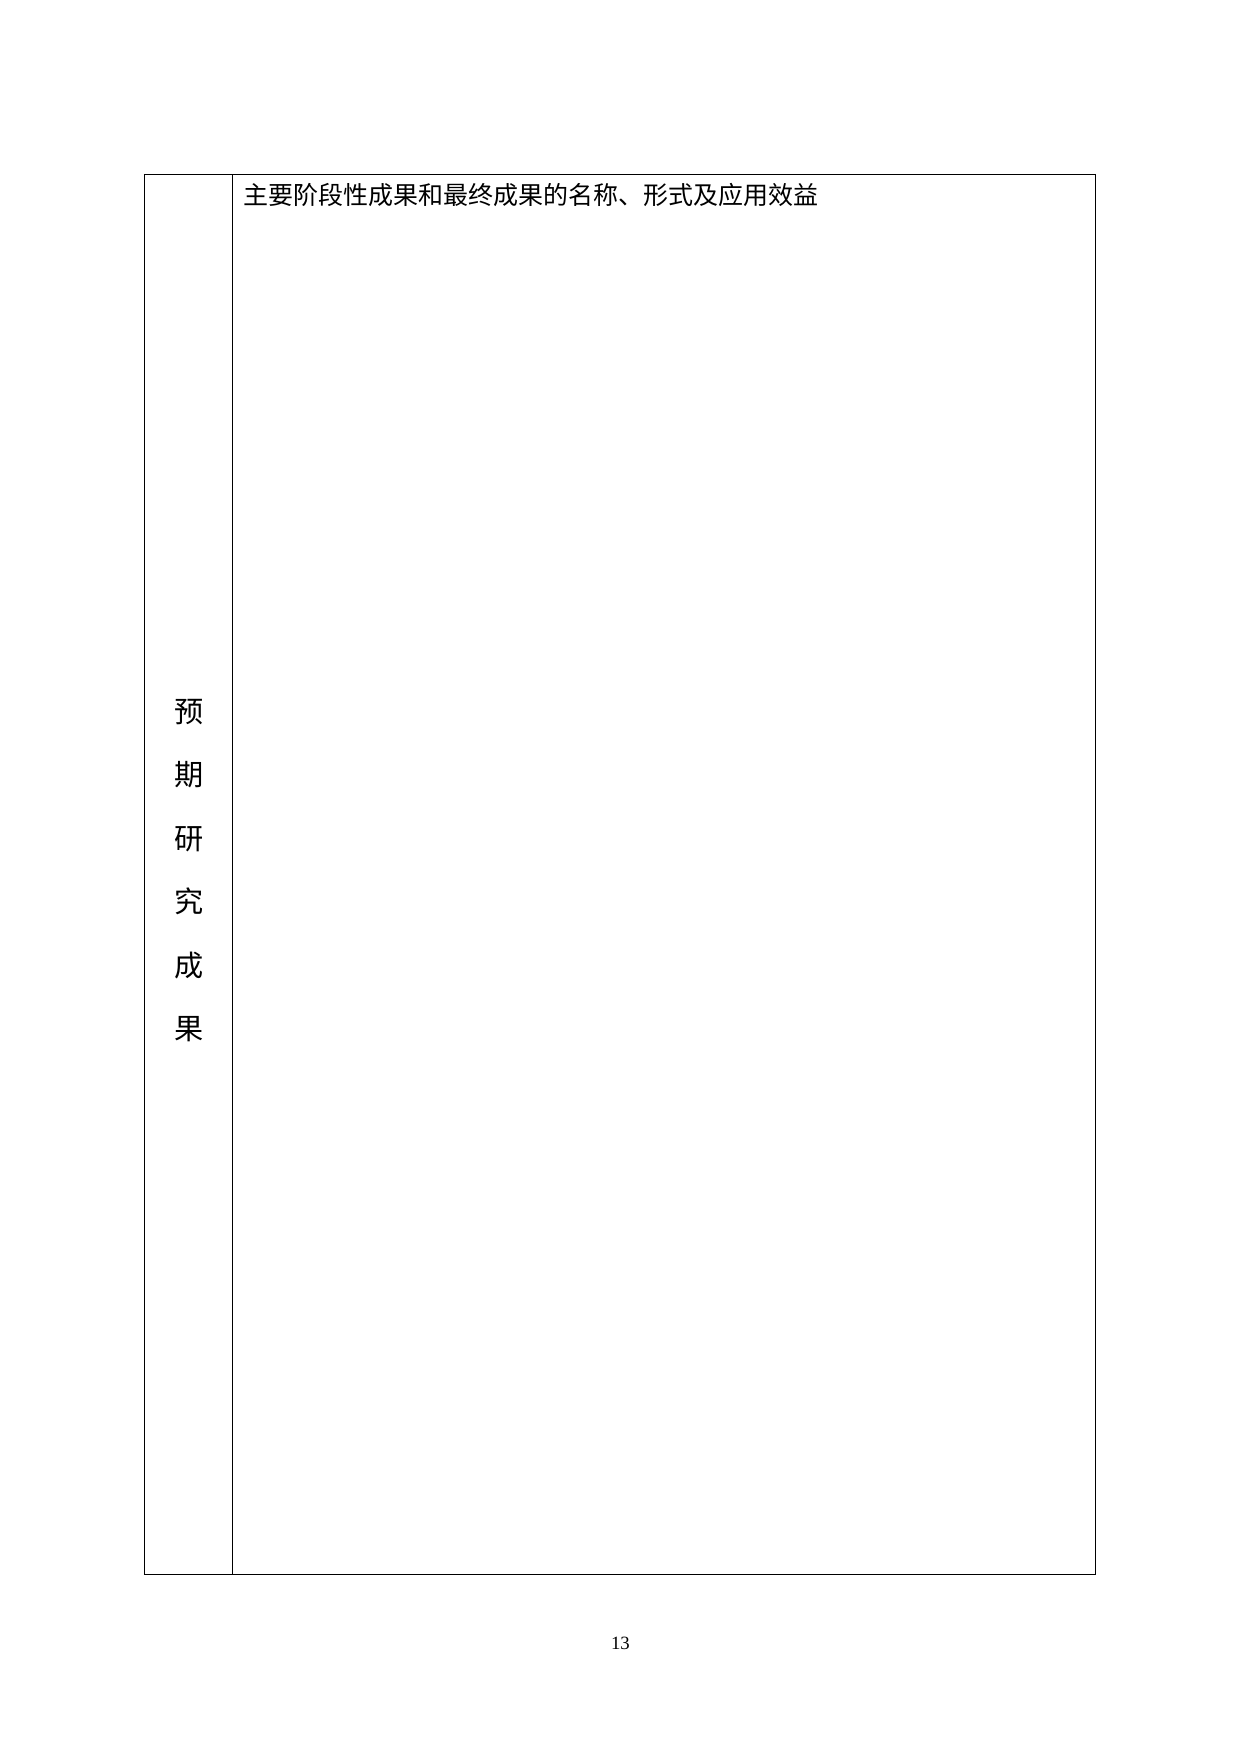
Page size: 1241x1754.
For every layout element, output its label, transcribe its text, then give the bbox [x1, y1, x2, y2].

table_header 预 期 研 究 成 果 [145, 175, 232, 1574]
table_header 主要阶段性成果和最终成果的名称、形式及应用效益 [233, 175, 1095, 1574]
